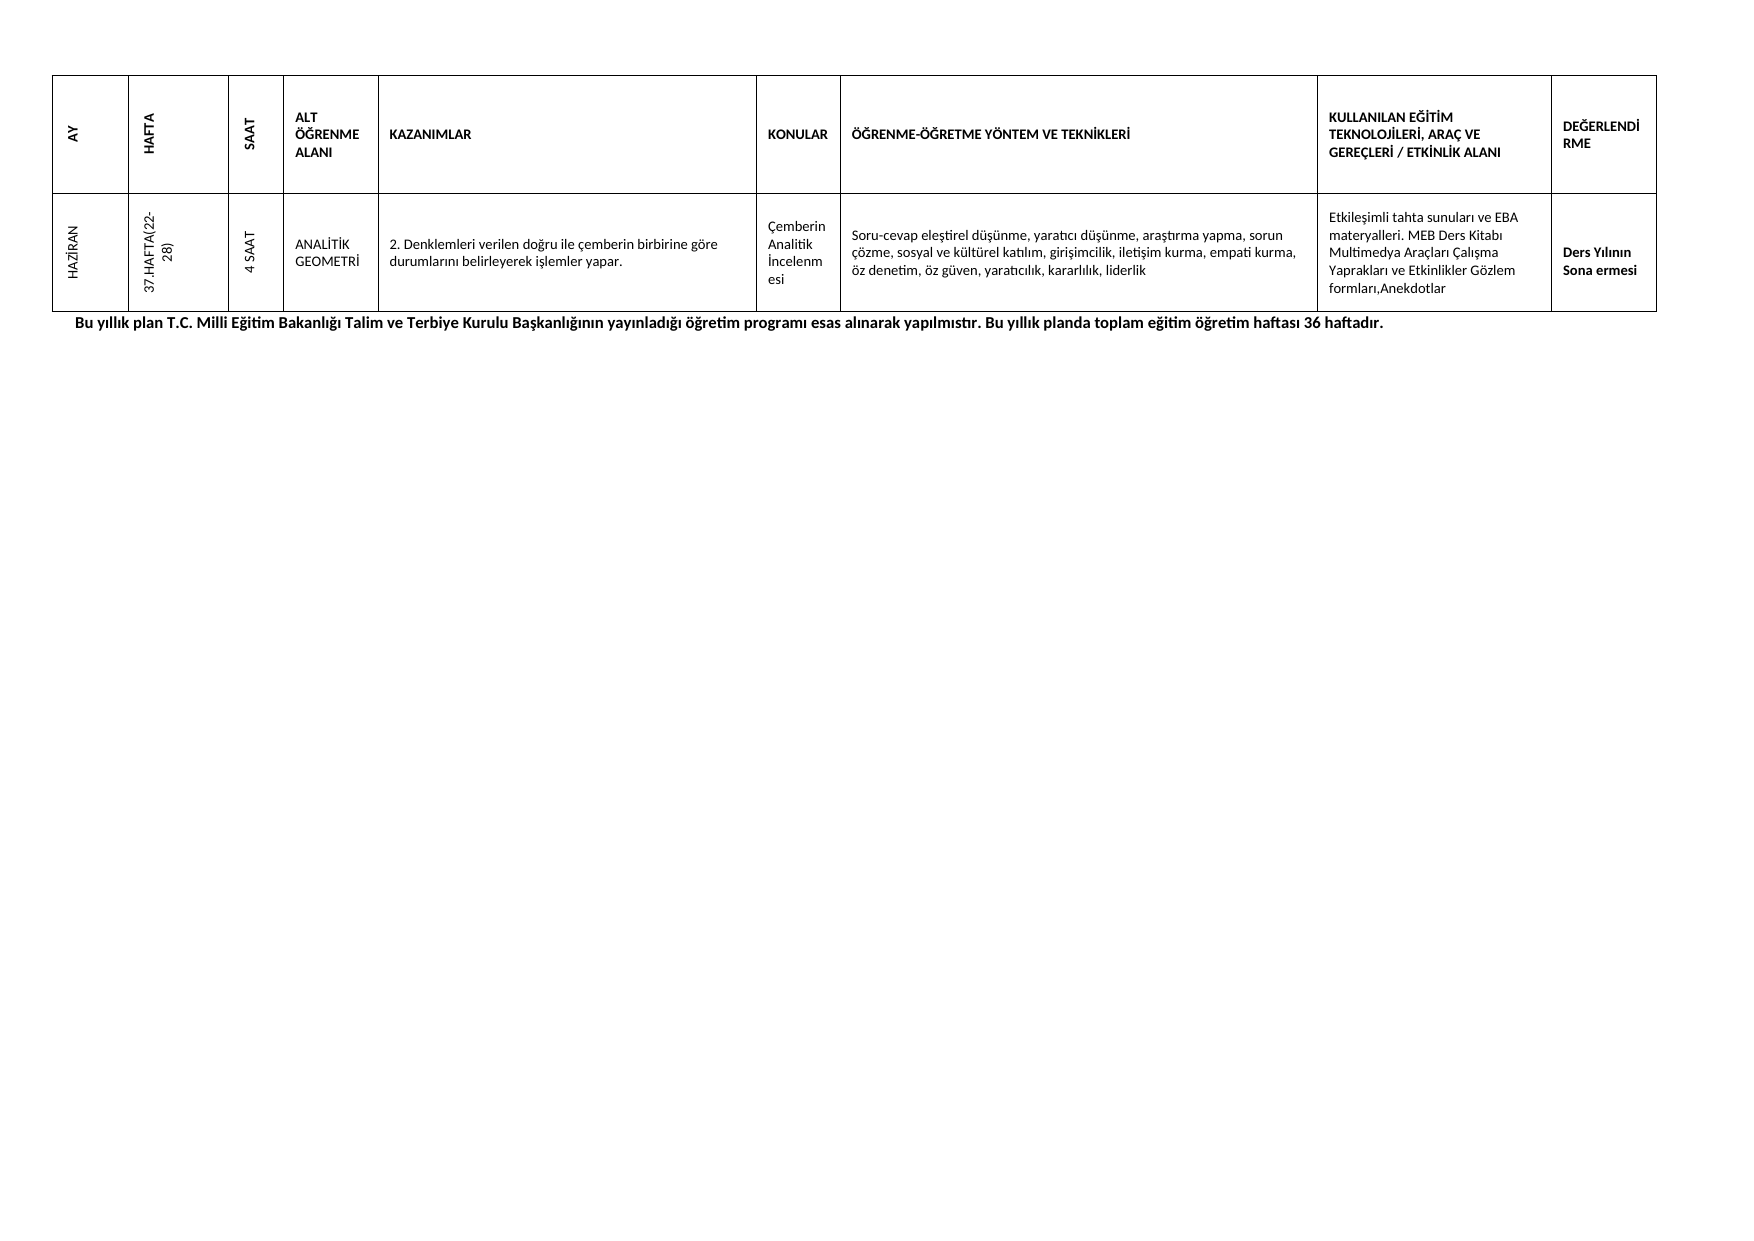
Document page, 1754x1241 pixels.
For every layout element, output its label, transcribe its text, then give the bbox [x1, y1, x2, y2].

table_cell Ders Yılının Sona ermesi [1552, 194, 1656, 311]
table_cell 4 SAAT [229, 194, 283, 311]
table_header KULLANILAN EĞİTİM TEKNOLOJİLERİ, ARAÇ VE GEREÇLERİ / ETKİNLİK ALANI [1318, 76, 1551, 193]
table_cell Çemberin Analitik İncelenmesi [757, 194, 840, 311]
table_header ÖĞRENME-ÖĞRETME YÖNTEM VE TEKNİKLERİ [841, 76, 1317, 193]
text Bu yıllık plan T.C. Milli Eğitim Bakanlığı Talim ve Terbiye Kurulu Başkanlığının yayınladığı öğretim programı esas alınarak yapılmıstır. Bu yıllık planda toplam eğitim öğretim haftası 36 haftadır. [75, 312, 1679, 333]
table_header AY [53, 76, 128, 193]
table_header KONULAR [757, 76, 840, 193]
table_cell Etkileşimli tahta sunuları ve EBA materyalleri. MEB Ders Kitabı Multimedya Araçları Çalışma Yaprakları ve Etkinlikler Gözlem formları,Anekdotlar [1318, 194, 1551, 311]
table_cell HAZİRAN [53, 194, 128, 311]
table_header ALT ÖĞRENME ALANI [284, 76, 378, 193]
table_header KAZANIMLAR [379, 76, 756, 193]
table_header SAAT [229, 76, 283, 193]
table_cell ANALİTİK GEOMETRİ [284, 194, 378, 311]
table_cell 2. Denklemleri verilen doğru ile çemberin birbirine göre durumlarını belirleyerek işlemler yapar. [379, 194, 756, 311]
table_header DEĞERLENDİRME [1552, 76, 1656, 193]
table_header HAFTA [129, 76, 228, 193]
table_cell 37.HAFTA(22-28) [129, 194, 228, 311]
